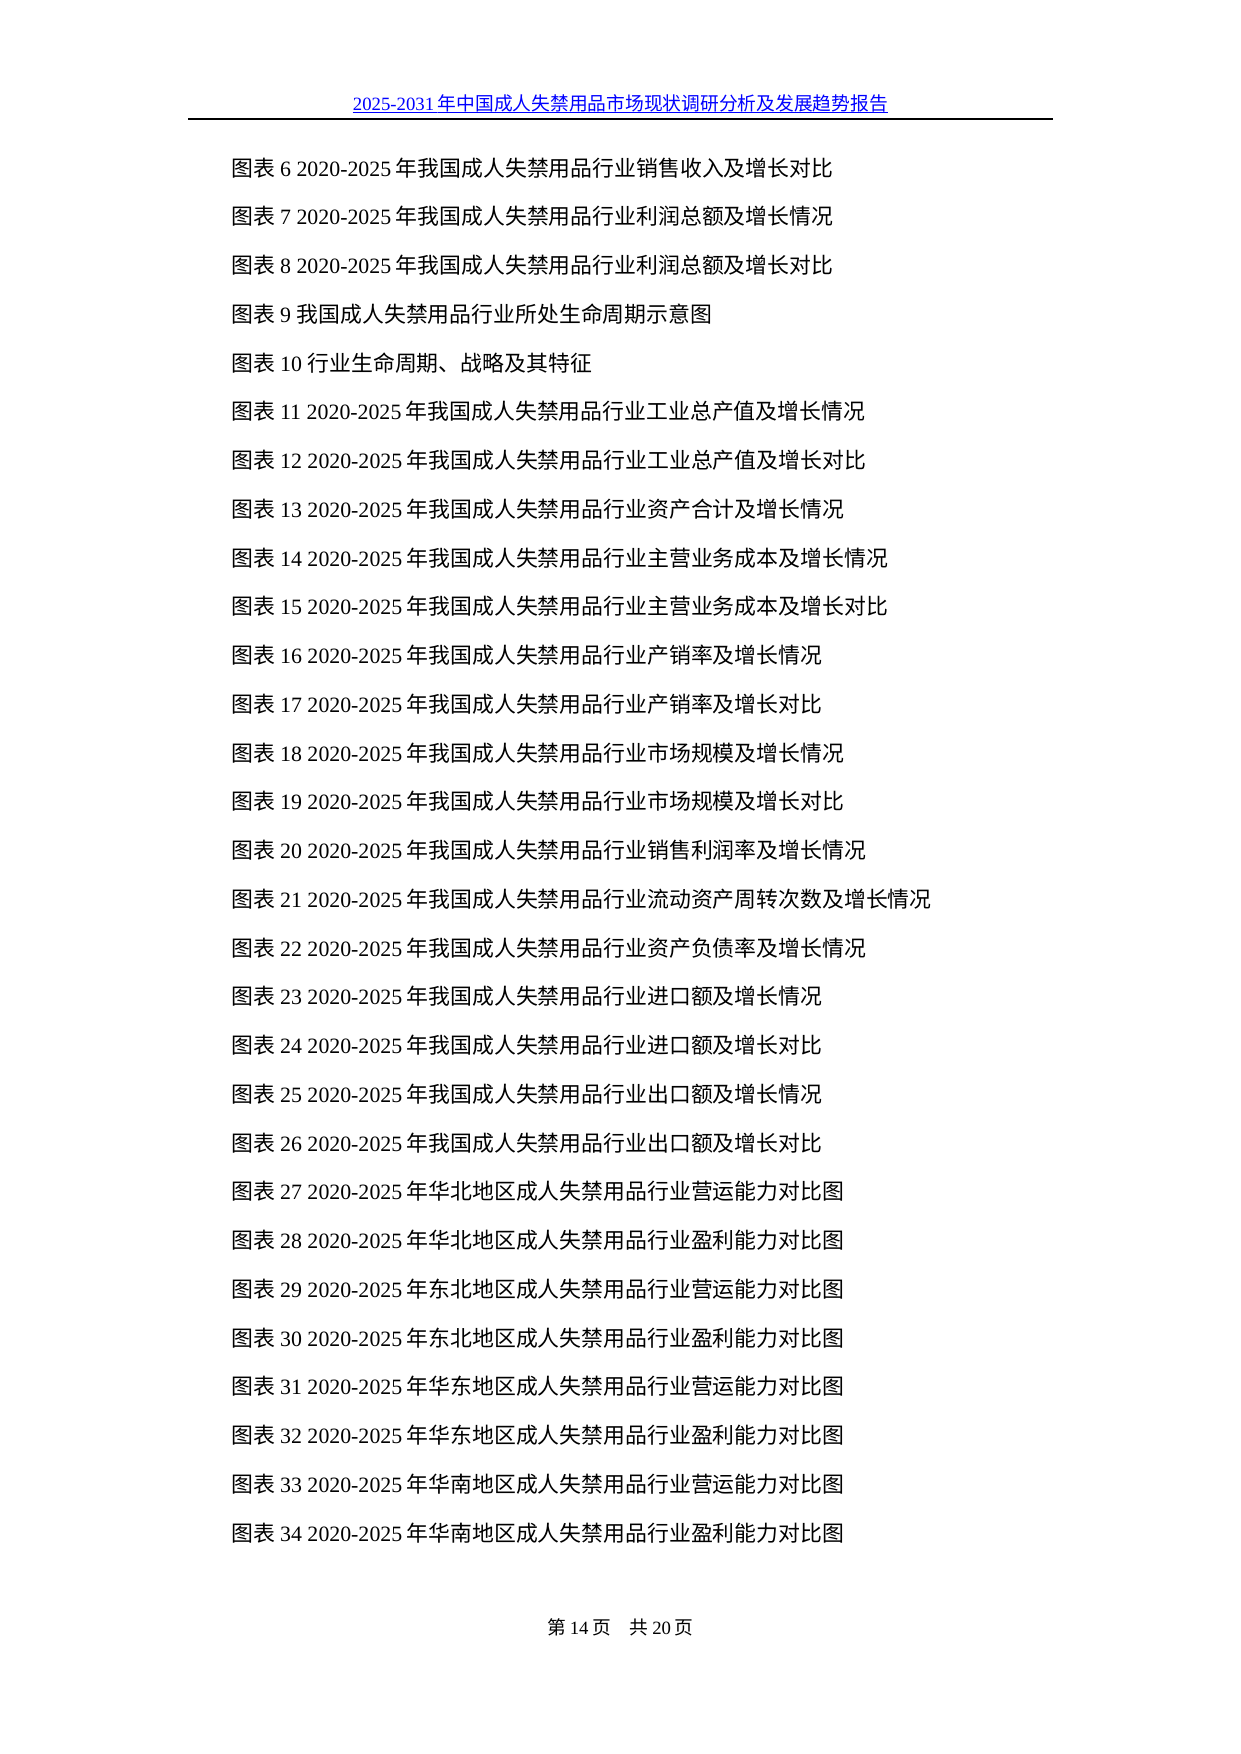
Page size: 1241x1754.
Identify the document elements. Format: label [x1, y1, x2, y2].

text [187, 150, 1053, 1548]
